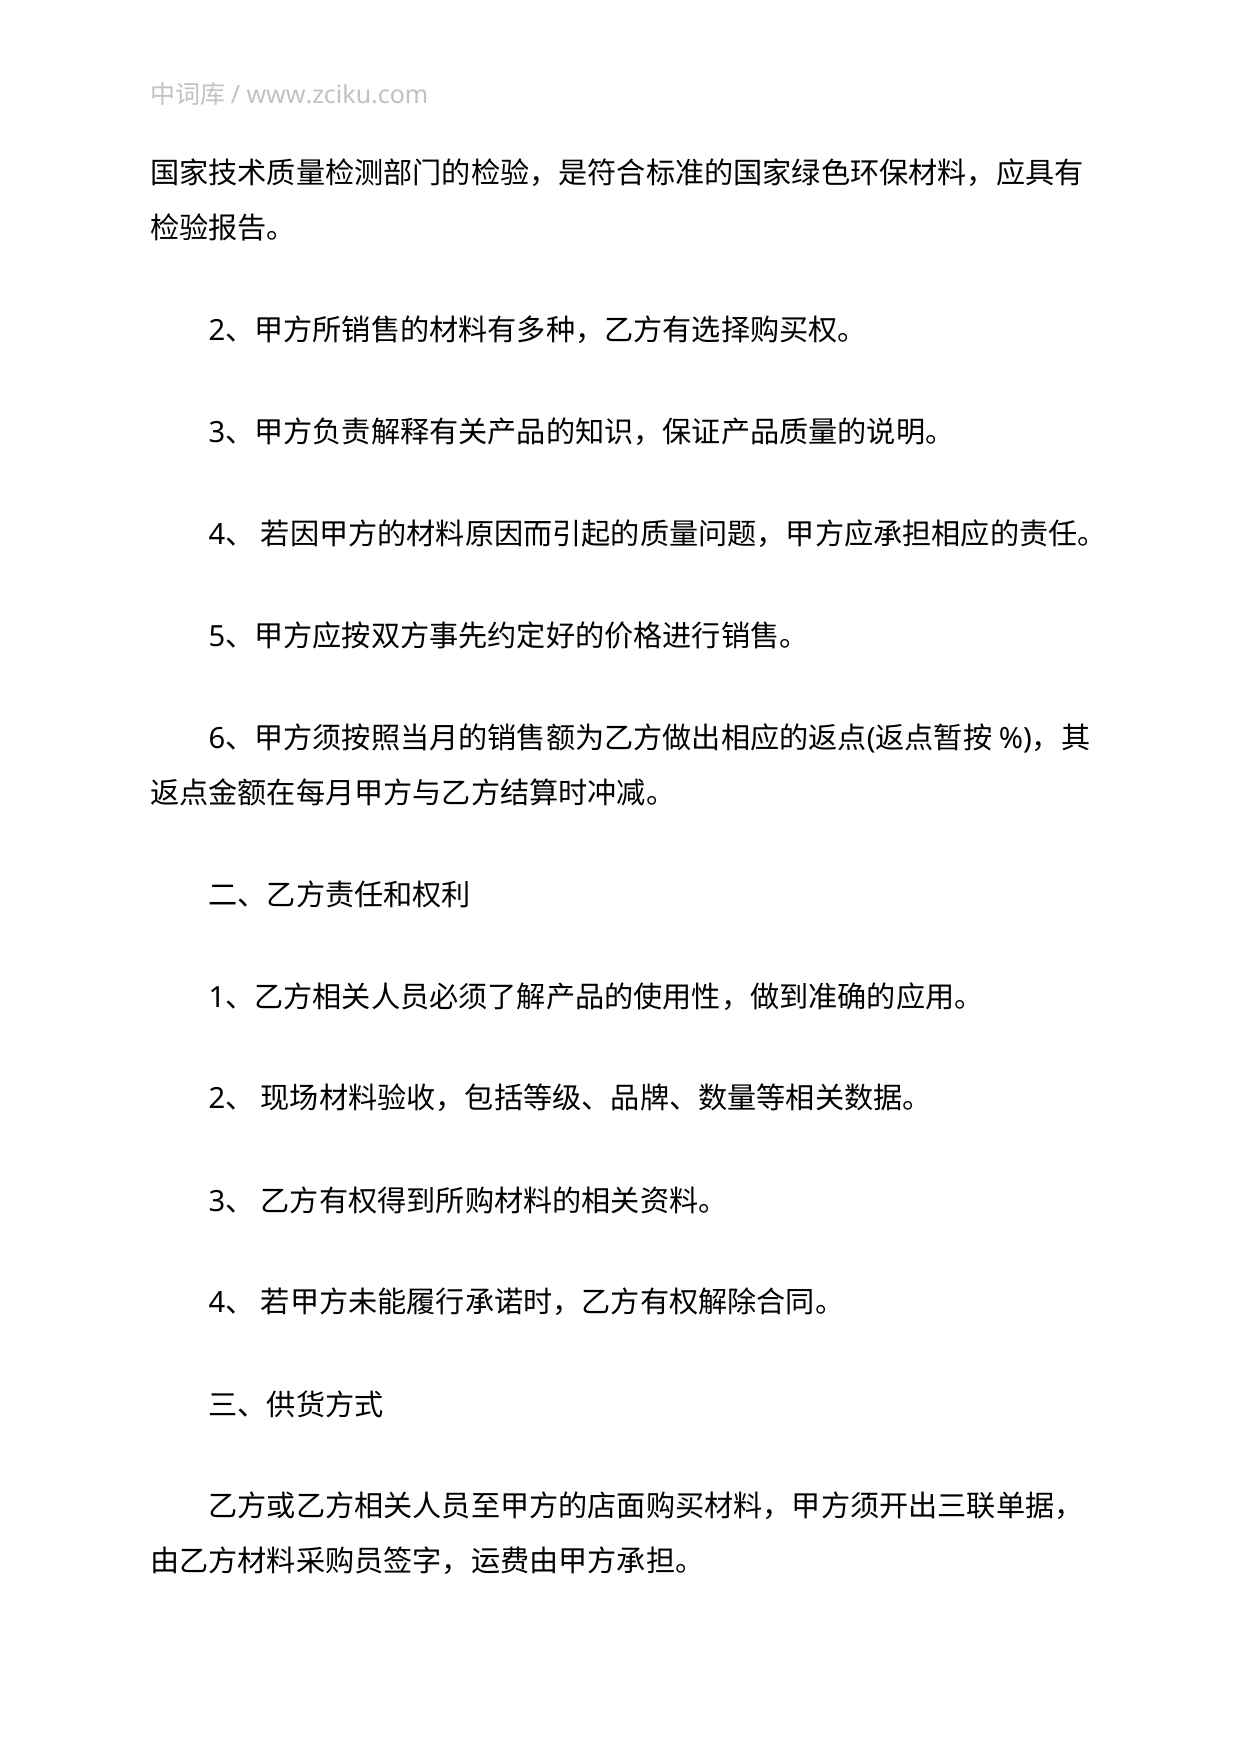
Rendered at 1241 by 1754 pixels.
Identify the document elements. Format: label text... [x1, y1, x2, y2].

text 5、甲方应按双方事先约定好的价格进行销售。 [150, 613, 1090, 655]
text 4、 若因甲方的材料原因而引起的质量问题，甲方应承担相应的责任。 [150, 511, 1090, 553]
text 2、 现场材料验收，包括等级、品牌、数量等相关数据。 [150, 1075, 1090, 1117]
text 3、甲方负责解释有关产品的知识，保证产品质量的说明。 [150, 409, 1090, 451]
text 6、甲方须按照当月的销售额为乙方做出相应的返点(返点暂按 %)，其返点金额在每月甲方与乙方结算时冲减。 [150, 714, 1090, 812]
text 二、乙方责任和权利 [150, 871, 1090, 914]
text 3、 乙方有权得到所购材料的相关资料。 [150, 1177, 1090, 1219]
text 4、 若甲方未能履行承诺时，乙方有权解除合同。 [150, 1279, 1090, 1321]
text 2、甲方所销售的材料有多种，乙方有选择购买权。 [150, 307, 1090, 349]
text 乙方或乙方相关人员至甲方的店面购买材料，甲方须开出三联单据，由乙方材料采购员签字，运费由甲方承担。 [150, 1483, 1090, 1580]
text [150, 150, 1090, 247]
text 1、乙方相关人员必须了解产品的使用性，做到准确的应用。 [150, 973, 1090, 1016]
text 三、供货方式 [150, 1381, 1090, 1423]
